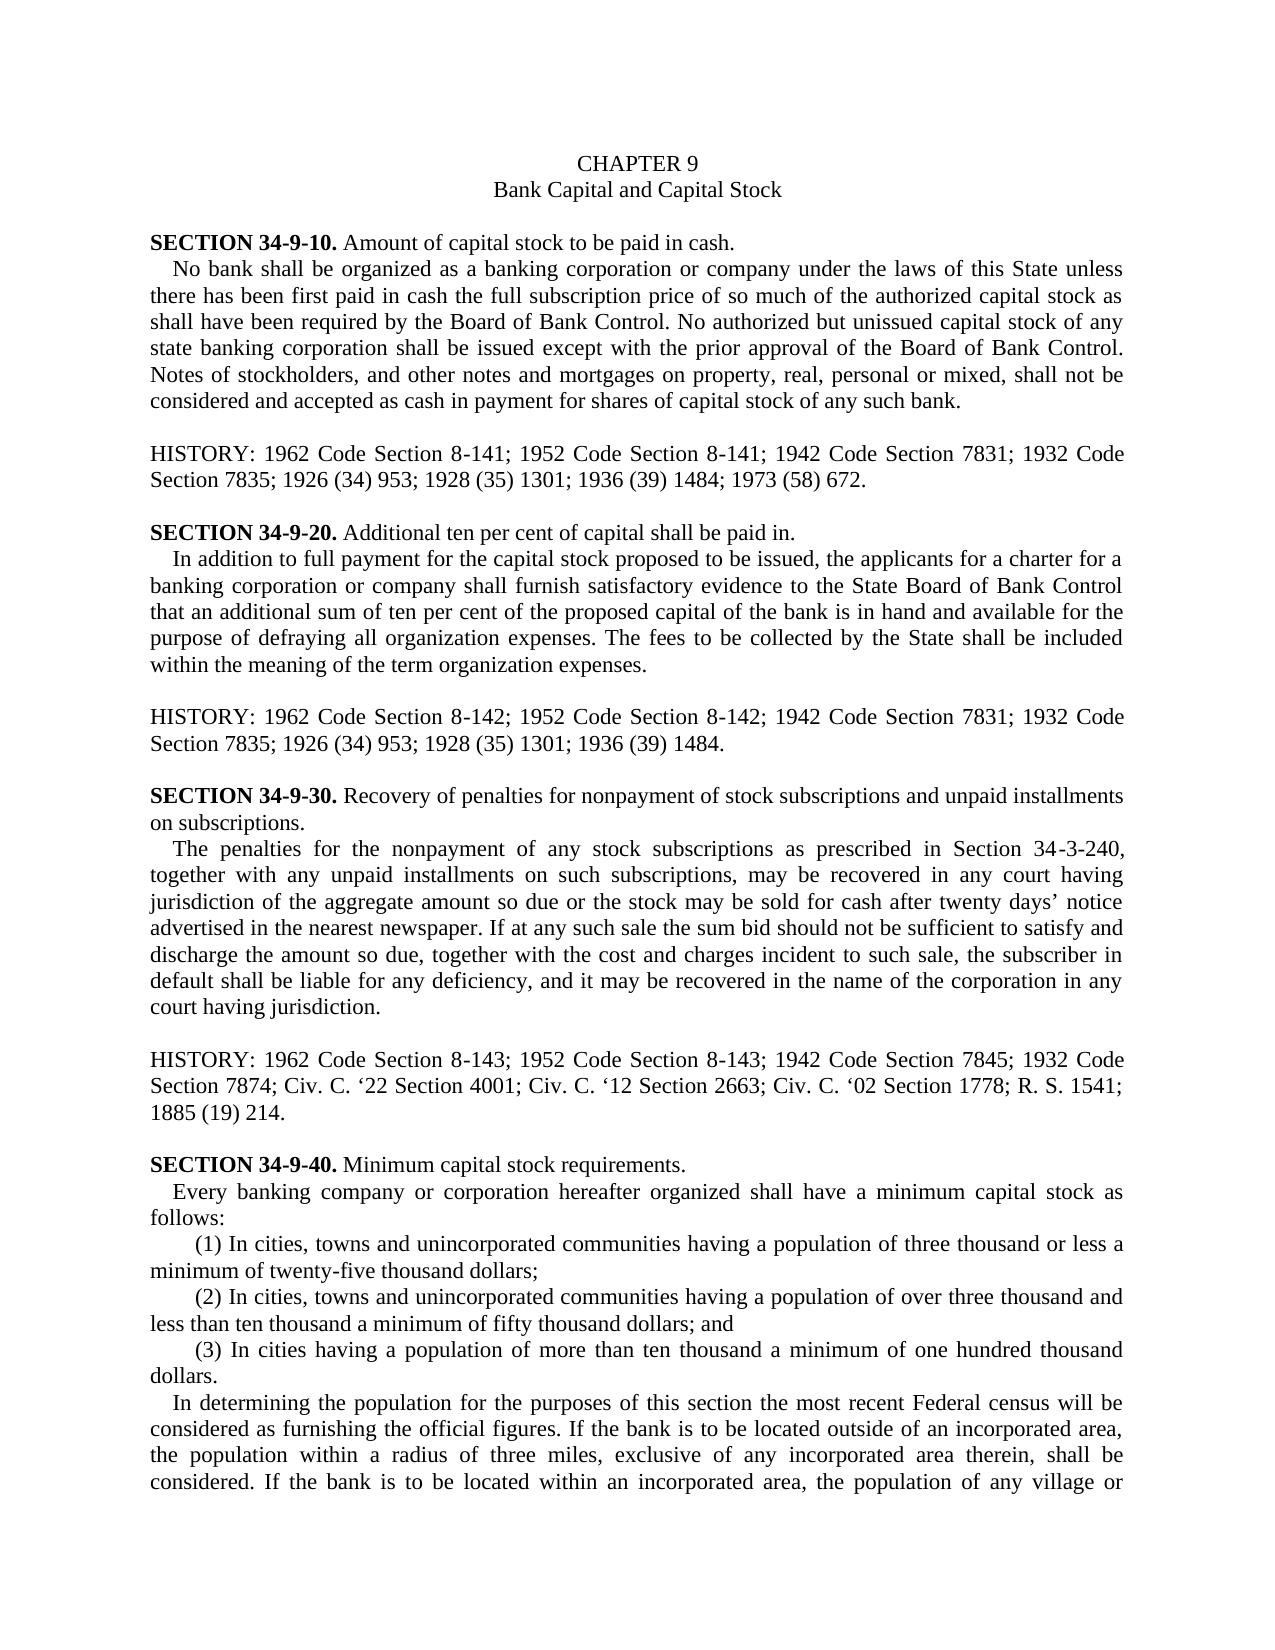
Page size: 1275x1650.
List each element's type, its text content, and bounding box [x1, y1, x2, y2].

text SECTION 34-9-40. Minimum capital stock requirements. [150, 1151, 1125, 1178]
text In addition to full payment for the capital stock proposed to be issued, the applicants for a charter for a banking corporation or company shall furnish satisfactory evidence to the State Board of Bank Control that an additional sum of ten per cent of the proposed capital of the bank is in hand and available for the purpose of defraying all organization expenses. The fees to be collected by the State shall be included within the meaning of the term organization expenses. [150, 545, 1125, 677]
text HISTORY: 1962 Code Section 8-143; 1952 Code Section 8-143; 1942 Code Section 7845; 1932 Code Section 7874; Civ. C. ‘22 Section 4001; Civ. C. ‘12 Section 2663; Civ. C. ‘02 Section 1778; R. S. 1541; 1885 (19) 214. [150, 1046, 1125, 1125]
text SECTION 34-9-10. Amount of capital stock to be paid in cash. [150, 229, 1125, 255]
text (1) In cities, towns and unincorporated communities having a population of three thousand or less a minimum of twenty-five thousand dollars; [150, 1231, 1125, 1283]
text CHAPTER 9 [150, 150, 1125, 176]
text SECTION 34-9-20. Additional ten per cent of capital shall be paid in. [150, 519, 1125, 545]
text Bank Capital and Capital Stock [150, 176, 1125, 203]
text No bank shall be organized as a banking corporation or company under the laws of this State unless there has been first paid in cash the full subscription price of so much of the authorized capital stock as shall have been required by the Board of Bank Control. No authorized but unissued capital stock of any state banking corporation shall be issued except with the prior approval of the Board of Bank Control. Notes of stockholders, and other notes and mortgages on property, real, personal or mixed, shall not be considered and accepted as cash in payment for shares of capital stock of any such bank. [150, 255, 1125, 413]
text HISTORY: 1962 Code Section 8-142; 1952 Code Section 8-142; 1942 Code Section 7831; 1932 Code Section 7835; 1926 (34) 953; 1928 (35) 1301; 1936 (39) 1484. [150, 703, 1125, 756]
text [150, 1389, 1125, 1494]
text (3) In cities having a population of more than ten thousand a minimum of one hundred thousand dollars. [150, 1336, 1125, 1389]
text Every banking company or corporation hereafter organized shall have a minimum capital stock as follows: [150, 1178, 1125, 1231]
text (2) In cities, towns and unincorporated communities having a population of over three thousand and less than ten thousand a minimum of fifty thousand dollars; and [150, 1283, 1125, 1336]
text The penalties for the nonpayment of any stock subscriptions as prescribed in Section 34-3-240, together with any unpaid installments on such subscriptions, may be recovered in any court having jurisdiction of the aggregate amount so due or the stock may be sold for cash after twenty days’ notice advertised in the nearest newspaper. If at any such sale the sum bid should not be sufficient to satisfy and discharge the amount so due, together with the cost and charges incident to such sale, the subscriber in default shall be liable for any deficiency, and it may be recovered in the name of the corporation in any court having jurisdiction. [150, 835, 1125, 1020]
text HISTORY: 1962 Code Section 8-141; 1952 Code Section 8-141; 1942 Code Section 7831; 1932 Code Section 7835; 1926 (34) 953; 1928 (35) 1301; 1936 (39) 1484; 1973 (58) 672. [150, 440, 1125, 493]
text SECTION 34-9-30. Recovery of penalties for nonpayment of stock subscriptions and unpaid installments on subscriptions. [150, 782, 1125, 835]
